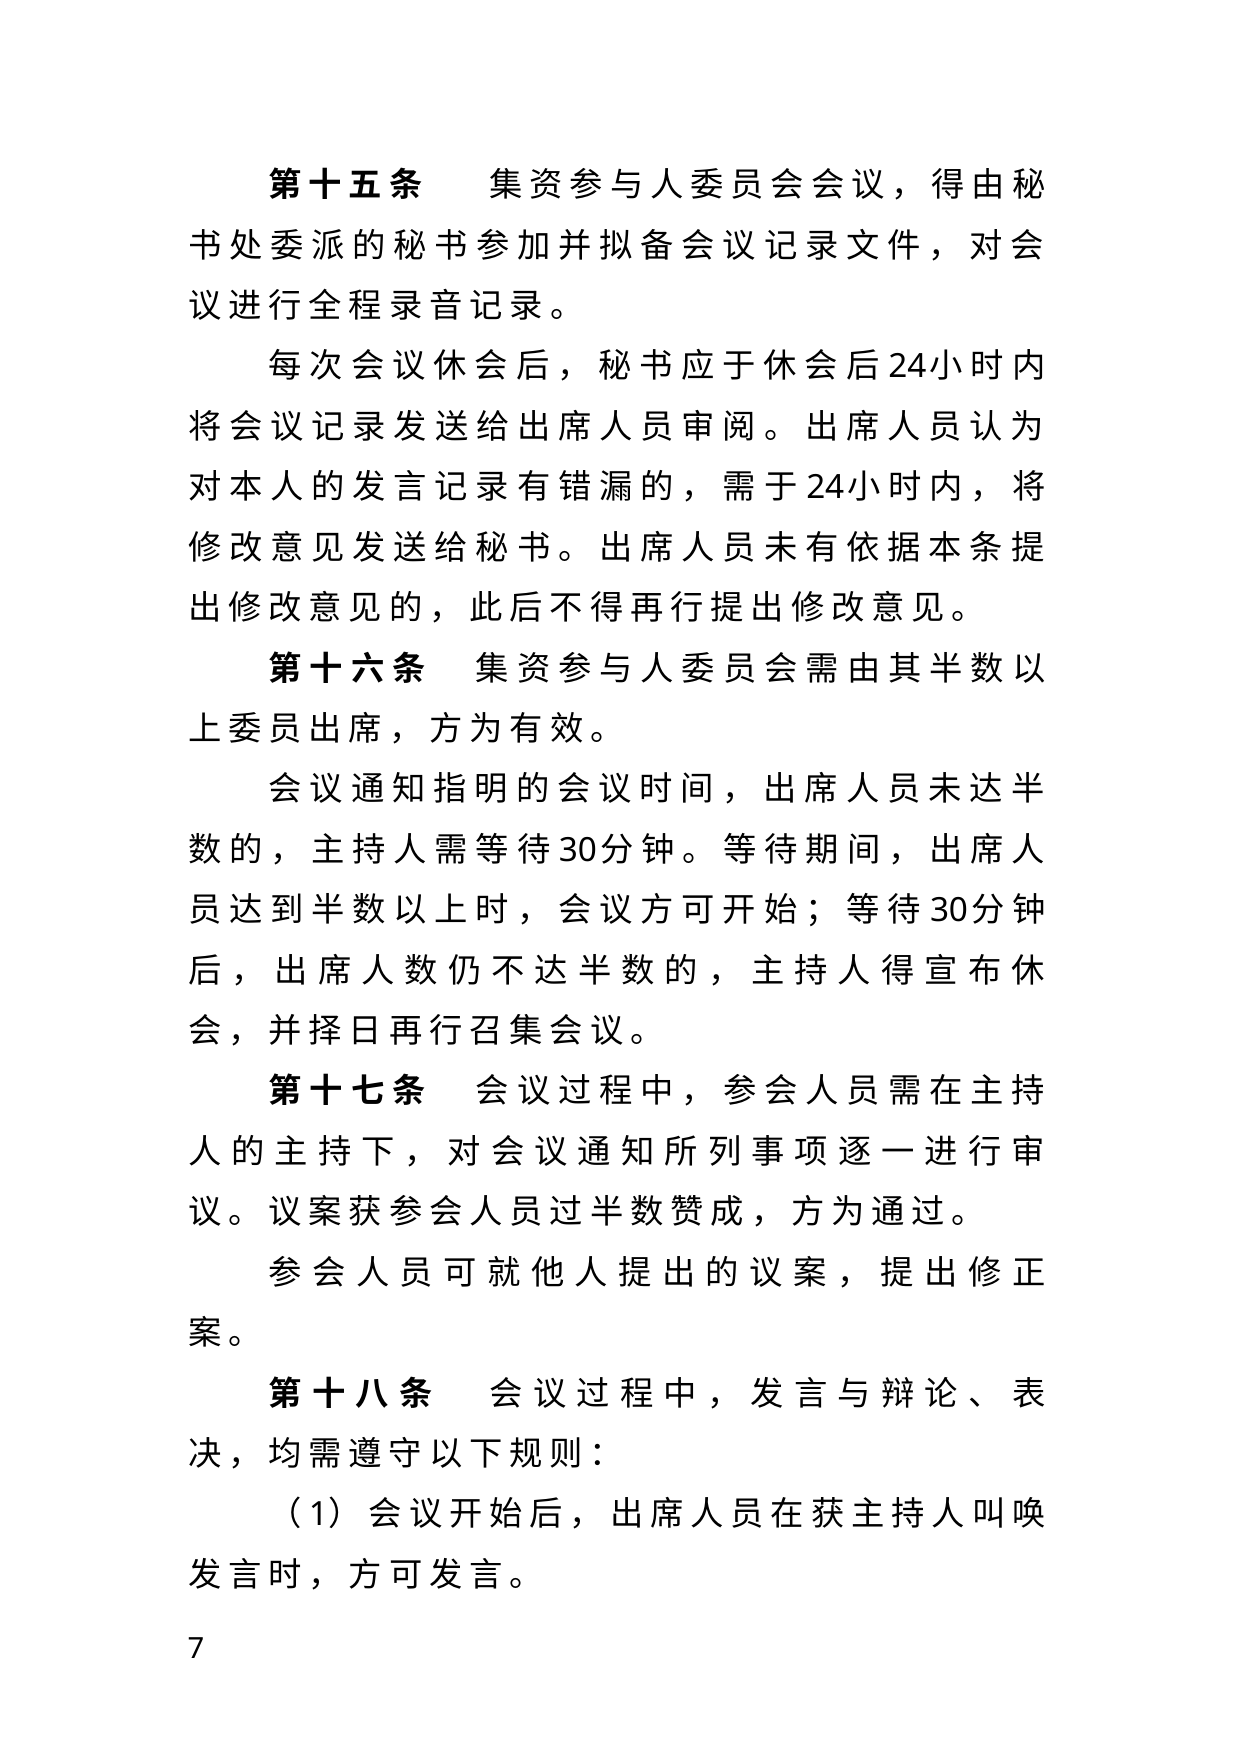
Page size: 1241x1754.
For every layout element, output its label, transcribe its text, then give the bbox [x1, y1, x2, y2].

text 第十七条 会议过程中，参会人员需在主持人的主持下，对会议通知所列事项逐一进行审议。议案获参会人员过半数赞成，方为通过。 [188, 1058, 1052, 1239]
text （1）会议开始后，出席人员在获主持人叫唤发言时，方可发言。 [188, 1481, 1052, 1602]
text 第十五条 集资参与人委员会会议，得由秘书处委派的秘书参加并拟备会议记录文件，对会议进行全程录音记录。 [188, 152, 1052, 333]
text 第十六条 集资参与人委员会需由其半数以上委员出席，方为有效。 [188, 635, 1052, 756]
text 参会人员可就他人提出的议案，提出修正案。 [188, 1239, 1052, 1360]
text 第十八条 会议过程中，发言与辩论、表决，均需遵守以下规则： [188, 1360, 1052, 1481]
text 会议通知指明的会议时间，出席人员未达半数的，主持人需等待30分钟。等待期间，出席人员达到半数以上时，会议方可开始；等待30分钟后，出席人数仍不达半数的，主持人得宣布休会，并择日再行召集会议。 [188, 756, 1052, 1058]
text 每次会议休会后，秘书应于休会后24小时内将会议记录发送给出席人员审阅。出席人员认为对本人的发言记录有错漏的，需于24小时内，将修改意见发送给秘书。出席人员未有依据本条提出修改意见的，此后不得再行提出修改意见。 [188, 333, 1052, 635]
